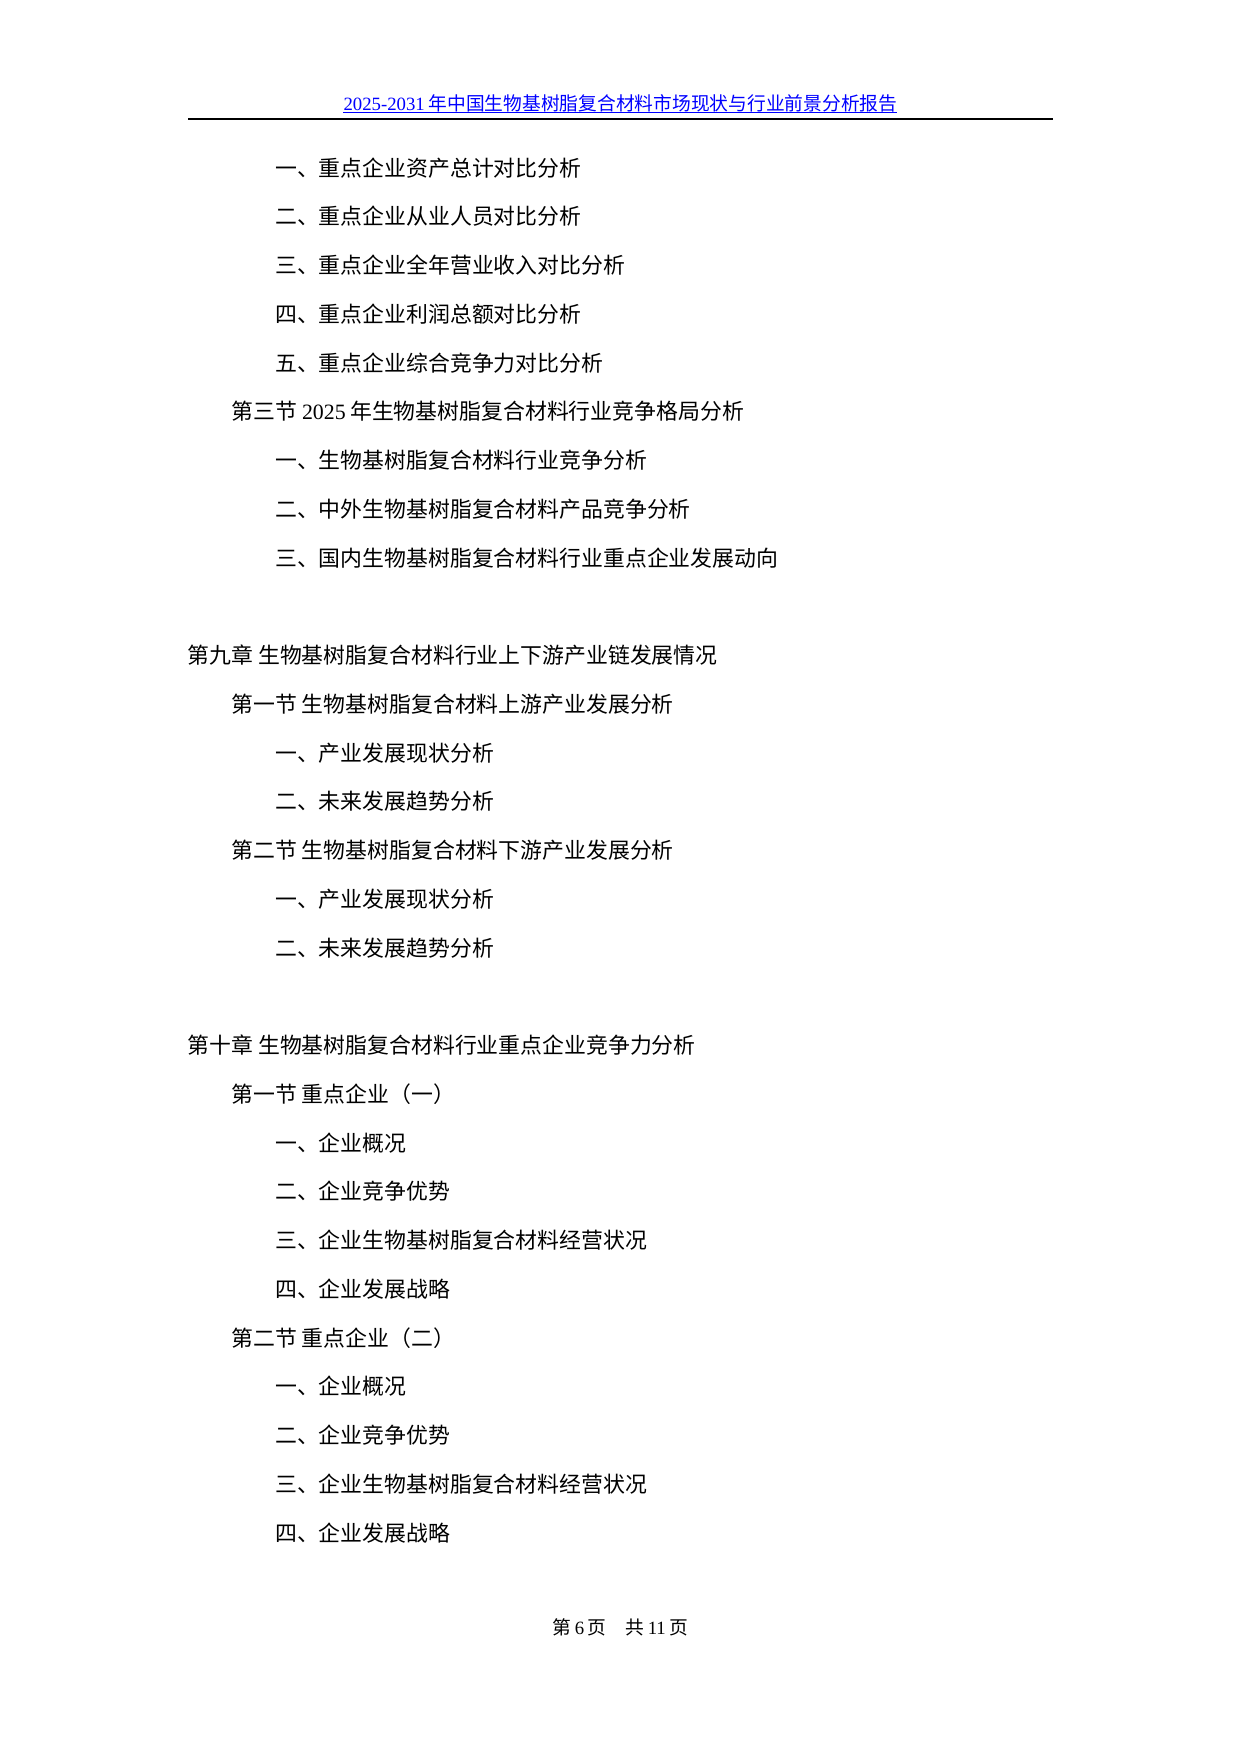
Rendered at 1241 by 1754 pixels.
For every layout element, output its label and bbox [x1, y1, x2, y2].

text [187, 150, 1053, 1548]
